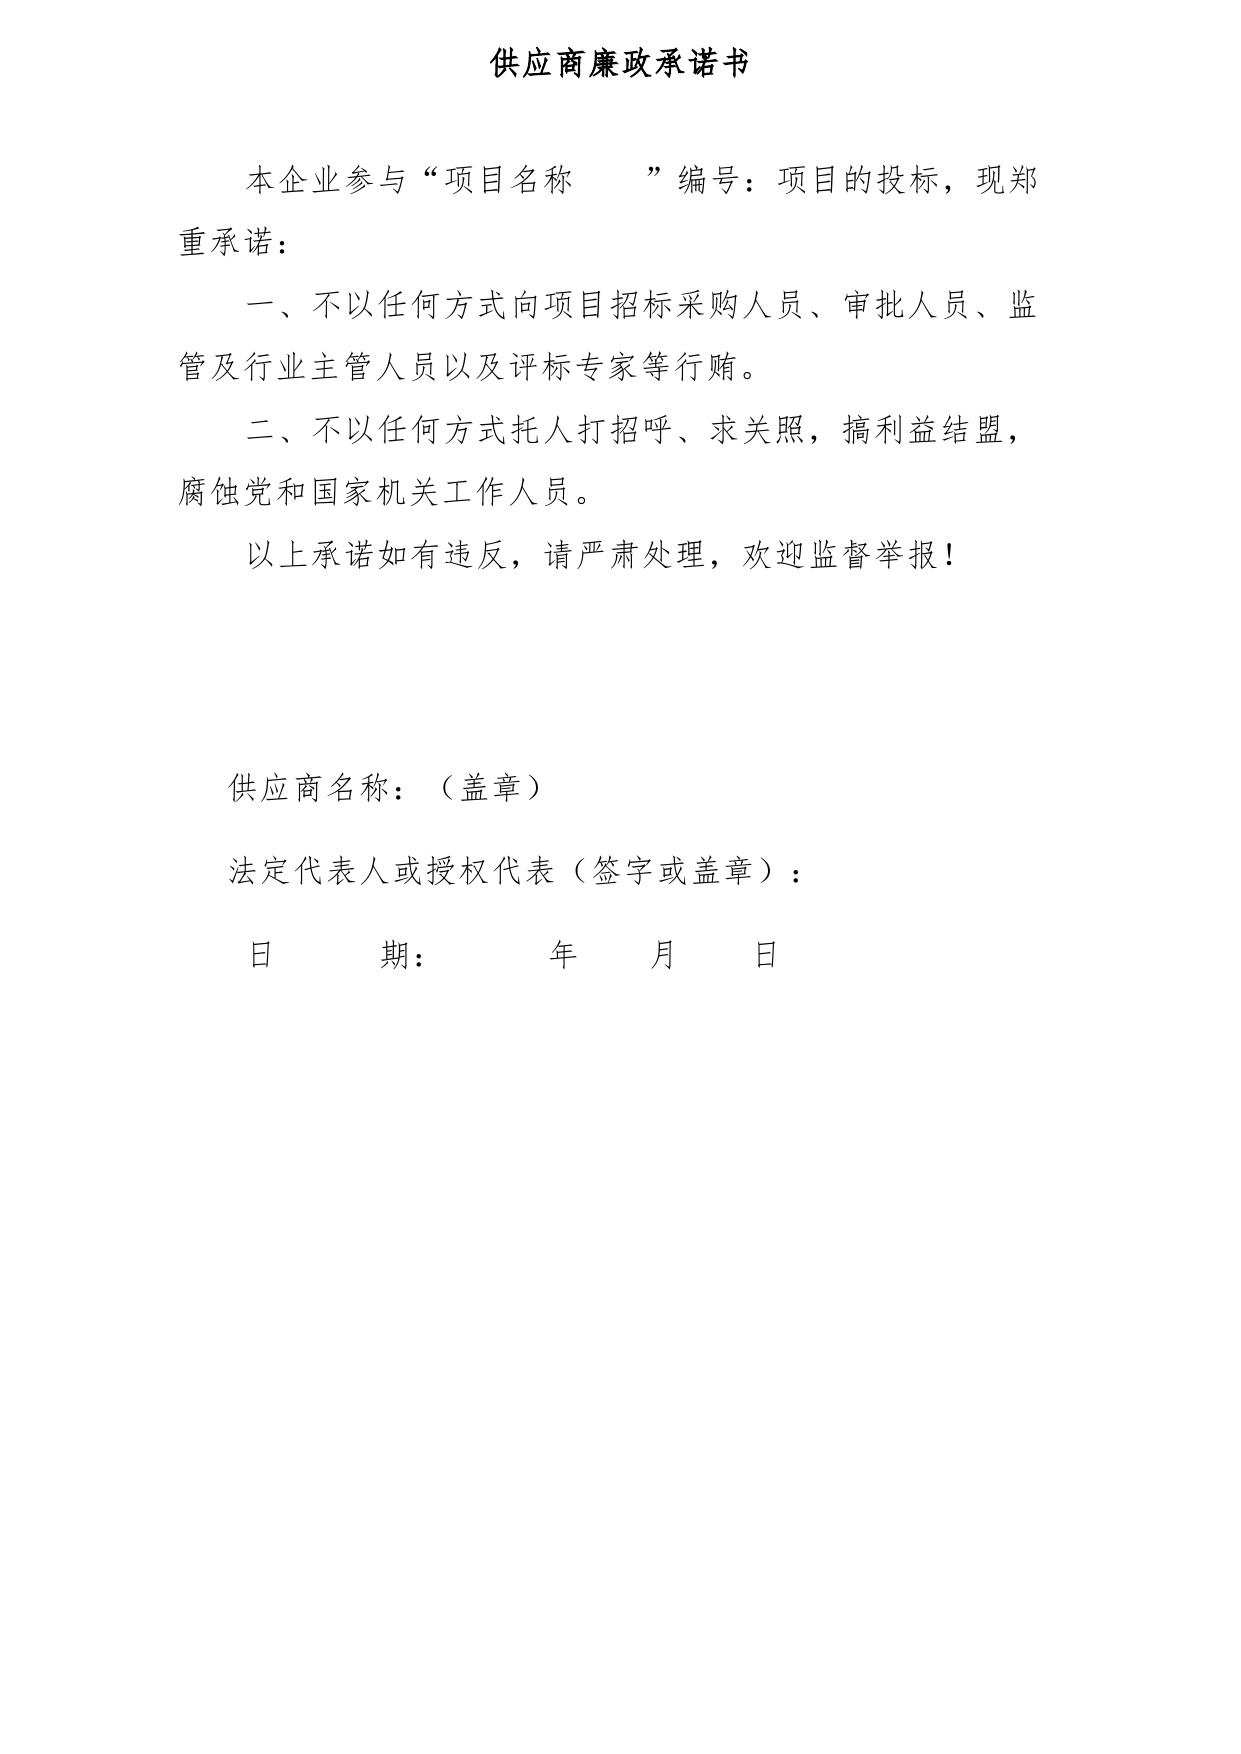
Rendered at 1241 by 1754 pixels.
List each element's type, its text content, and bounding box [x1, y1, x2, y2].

text 供应商廉政承诺书 [176, 42, 1064, 78]
text 本企业参与“项目名称 ”编号：项目的投标，现郑重承诺： [176, 141, 1064, 266]
text 以上承诺如有违反，请严肃处理，欢迎监督举报！ [176, 516, 1064, 578]
text 法定代表人或授权代表（签字或盖章）： [176, 849, 1064, 891]
text 一、不以任何方式向项目招标采购人员、审批人员、监管及行业主管人员以及评标专家等行贿。 [176, 266, 1064, 391]
text 供应商名称：（盖章） [176, 766, 1064, 808]
text 日 期： 年 月 日 [176, 933, 1064, 974]
text 二、不以任何方式托人打招呼、求关照，搞利益结盟，腐蚀党和国家机关工作人员。 [176, 391, 1064, 516]
